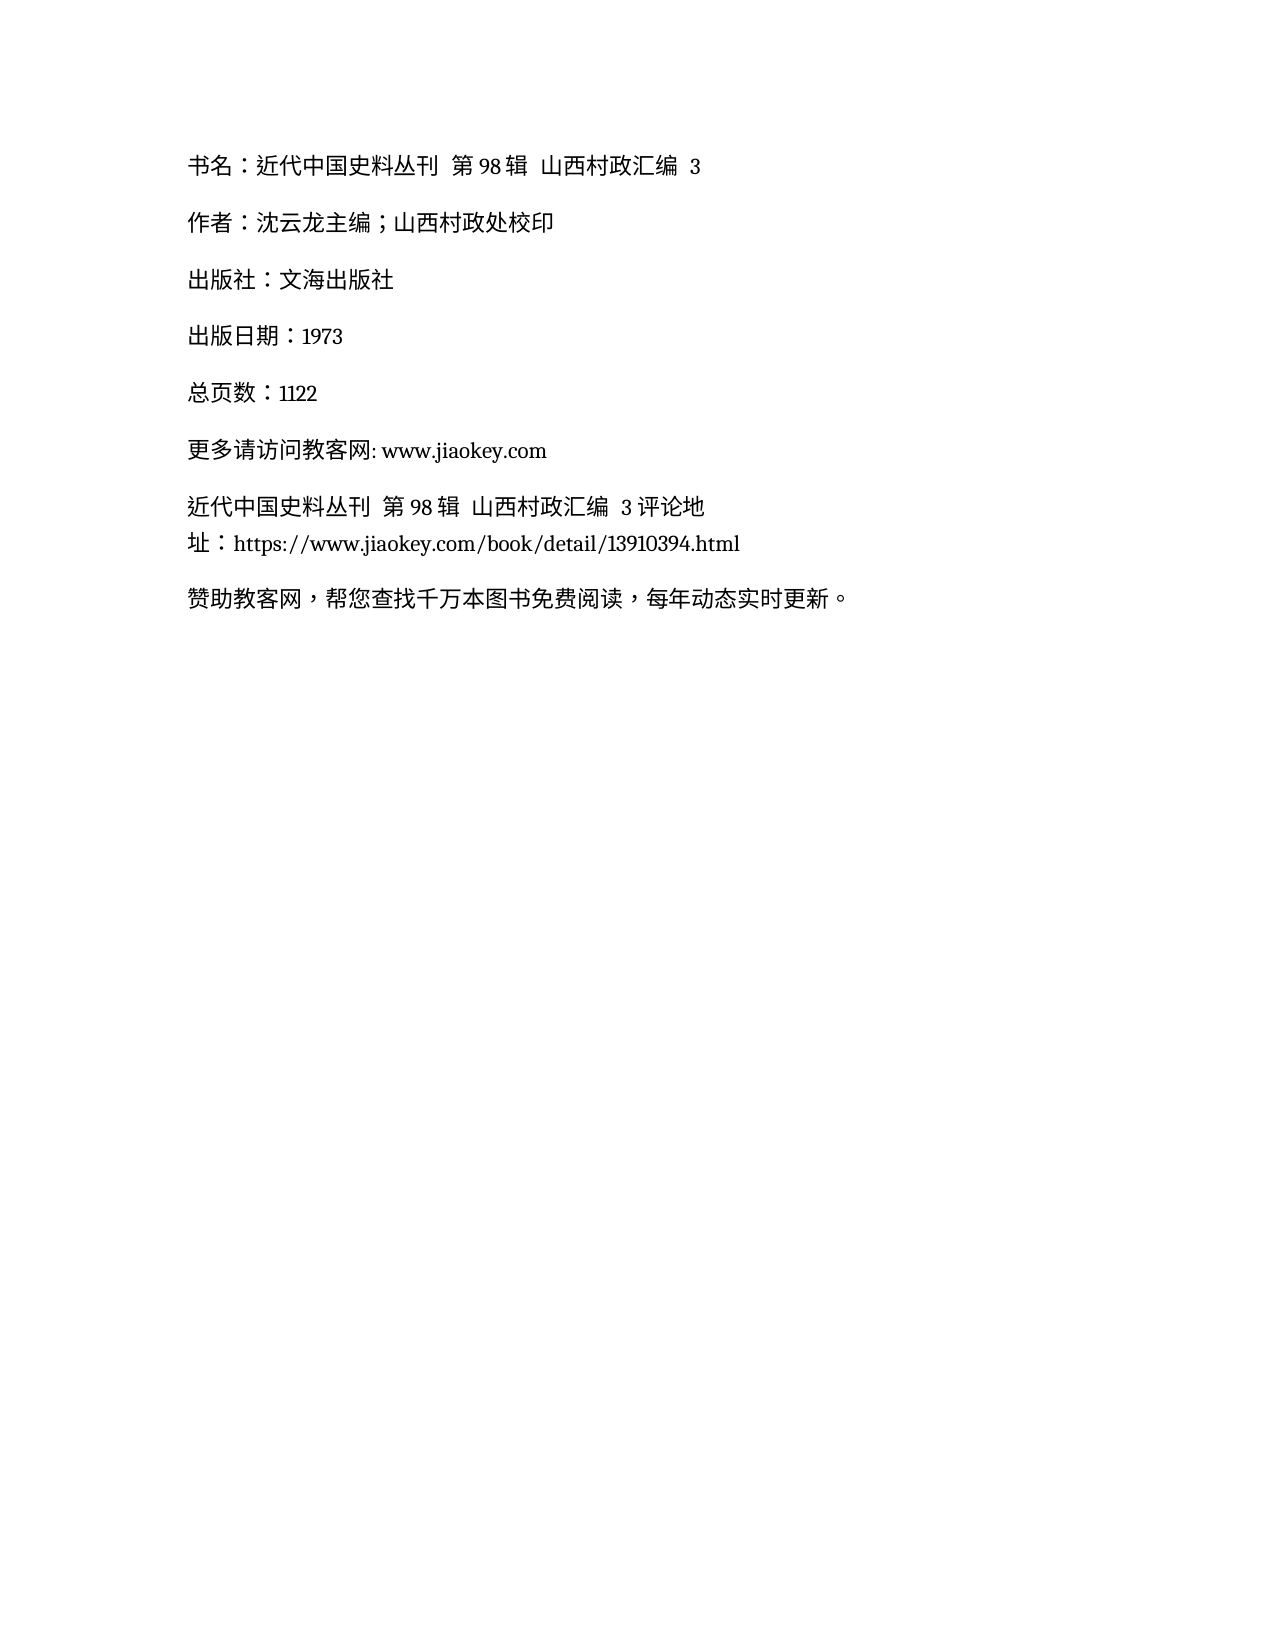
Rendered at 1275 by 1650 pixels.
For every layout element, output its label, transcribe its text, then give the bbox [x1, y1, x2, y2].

text 更多请访问教客网: www.jiaokey.com [187, 434, 1087, 465]
text 赞助教客网，帮您查找千万本图书免费阅读，每年动态实时更新。 [187, 583, 1087, 614]
text 书名：近代中国史料丛刊 第98辑 山西村政汇编 3 [187, 150, 1087, 181]
text 出版日期：1973 [187, 320, 1087, 352]
text 出版社：文海出版社 [187, 263, 1087, 295]
text 作者：沈云龙主编；山西村政处校印 [187, 207, 1087, 238]
text 总页数：1122 [187, 377, 1087, 408]
text 近代中国史料丛刊 第98辑 山西村政汇编 3 评论地址：https://www.jiaokey.com/book/detail/13910394.html [187, 491, 1087, 558]
